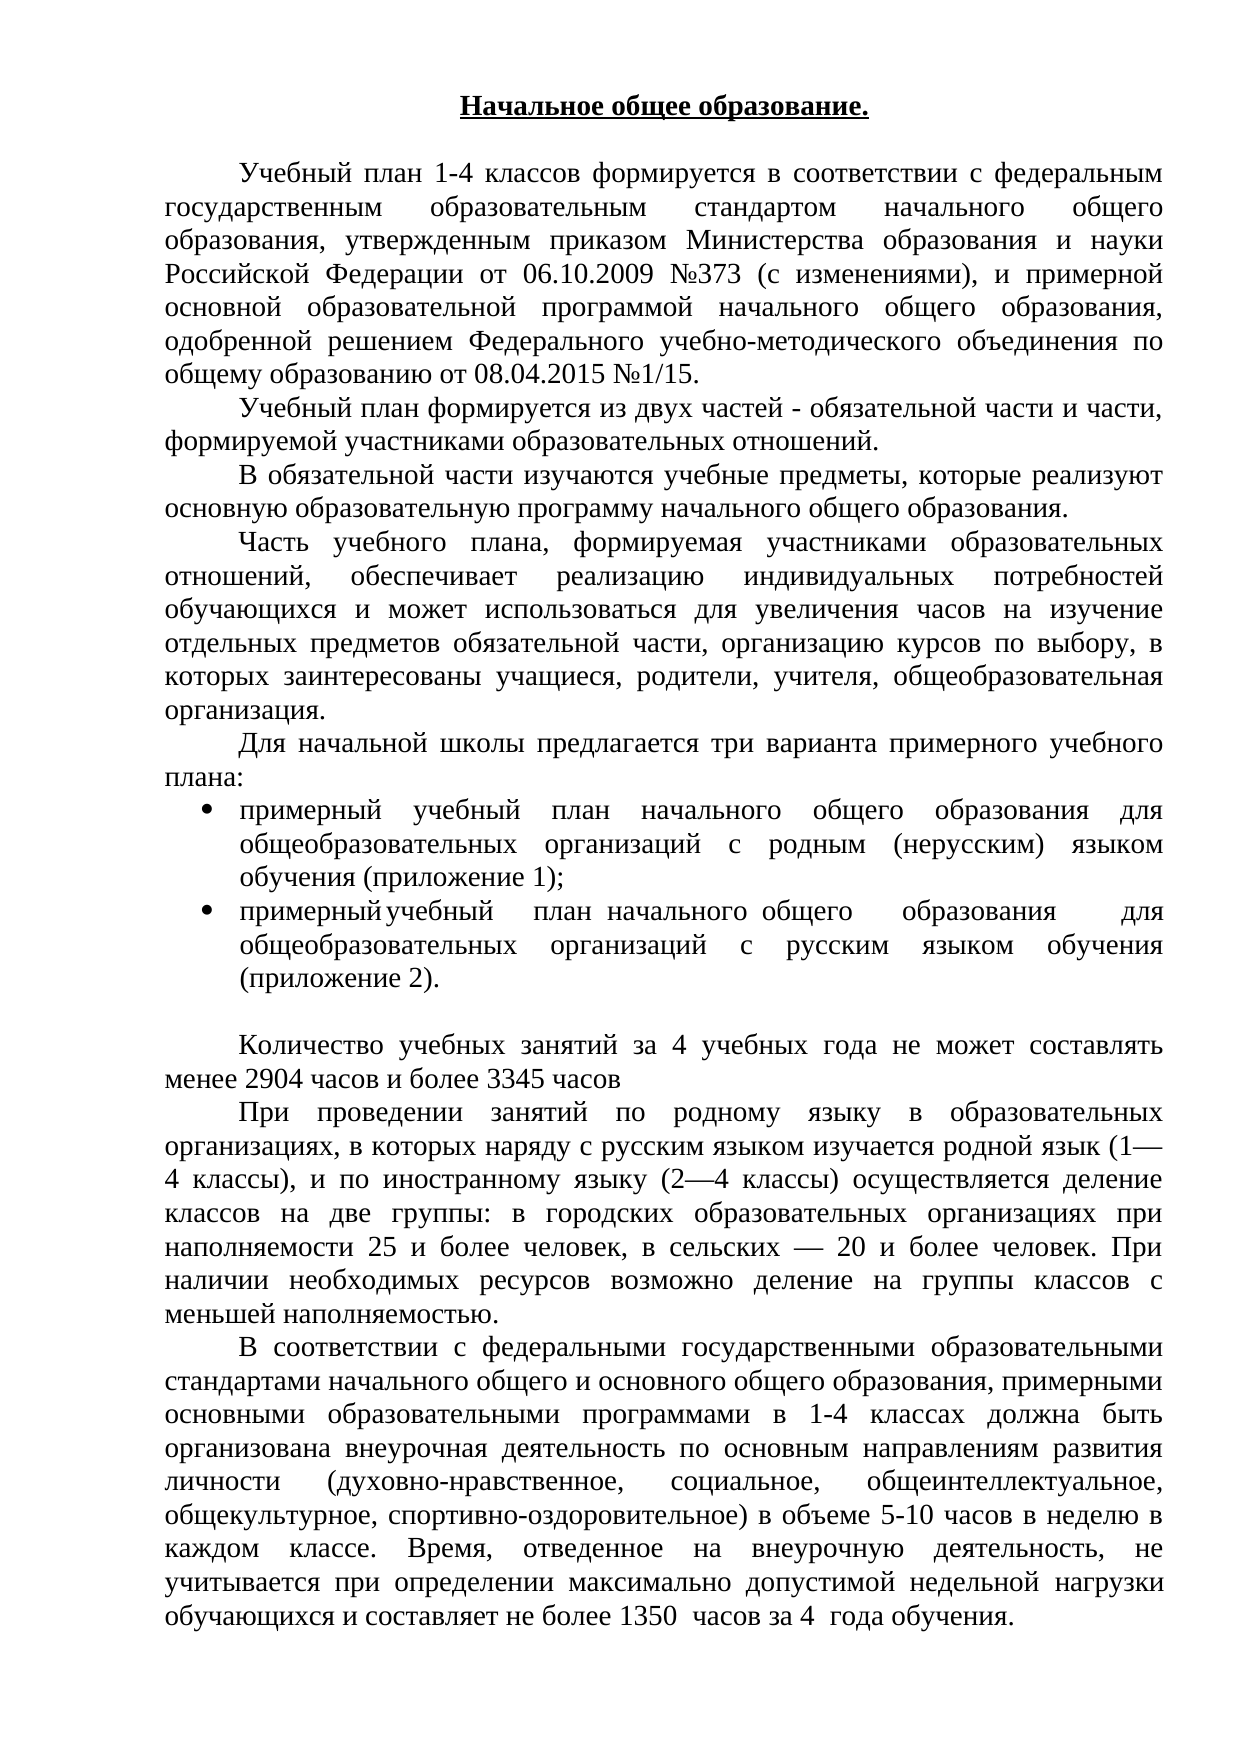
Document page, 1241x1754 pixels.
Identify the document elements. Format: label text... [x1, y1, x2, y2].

list примерный учебный план начального общего образования для общеобразовательных организаций с родным (нерусским) языком обучения (приложение 1); [202, 792, 1164, 893]
text Начальное общее образование. [164, 88, 1164, 122]
list примерный учебный план начального общего образования для общеобразовательных организаций с русским языком обучения (приложение 2). [202, 893, 1164, 994]
text При проведении занятий по родному языку в образовательных организациях, в которых наряду с русским языком изучается родной язык (1—4 классы), и по иностранному языку (2—4 классы) осуществляется деление классов на две группы: в городских образовательных организациях при наполняемости 25 и более человек, в сельских — 20 и более человек. При наличии необходимых ресурсов возможно деление на группы классов с меньшей наполняемостью. [164, 1094, 1164, 1329]
text Количество учебных занятий за 4 учебных года не может составлять менее 2904 часов и более 3345 часов [164, 1027, 1164, 1094]
text Учебный план 1-4 классов формируется в соответствии с федеральным государственным образовательным стандартом начального общего образования, утвержденным приказом Министерства образования и науки Российской Федерации от 06.10.2009 №373 (с изменениями), и примерной основной образовательной программой начального общего образования, одобренной решением Федерального учебно-методического объединения по общему образованию от 08.04.2015 №1/15. [164, 155, 1164, 390]
text В обязательной части изучаются учебные предметы, которые реализуют основную образовательную программу начального общего образования. [164, 457, 1164, 524]
text В соответствии с федеральными государственными образовательными стандартами начального общего и основного общего образования, примерными основными образовательными программами в 1-4 классах должна быть организована внеурочная деятельность по основным направлениям развития личности (духовно-нравственное, социальное, общеинтеллектуальное, общекультурное, спортивно-оздоровительное) в объеме 5-10 часов в неделю в каждом классе. Время, отведенное на внеурочную деятельность, не учитывается при определении максимально допустимой недельной нагрузки обучающихся и составляет не более 1350 часов за 4 года обучения. [164, 1329, 1164, 1631]
text Учебный план формируется из двух частей - обязательной части и части, формируемой участниками образовательных отношений. [164, 390, 1164, 457]
text Для начальной школы предлагается три варианта примерного учебного плана: [164, 725, 1164, 792]
text Часть учебного плана, формируемая участниками образовательных отношений, обеспечивает реализацию индивидуальных потребностей обучающихся и может использоваться для увеличения часов на изучение отдельных предметов обязательной части, организацию курсов по выбору, в которых заинтересованы учащиеся, родители, учителя, общеобразовательная организация. [164, 524, 1164, 725]
